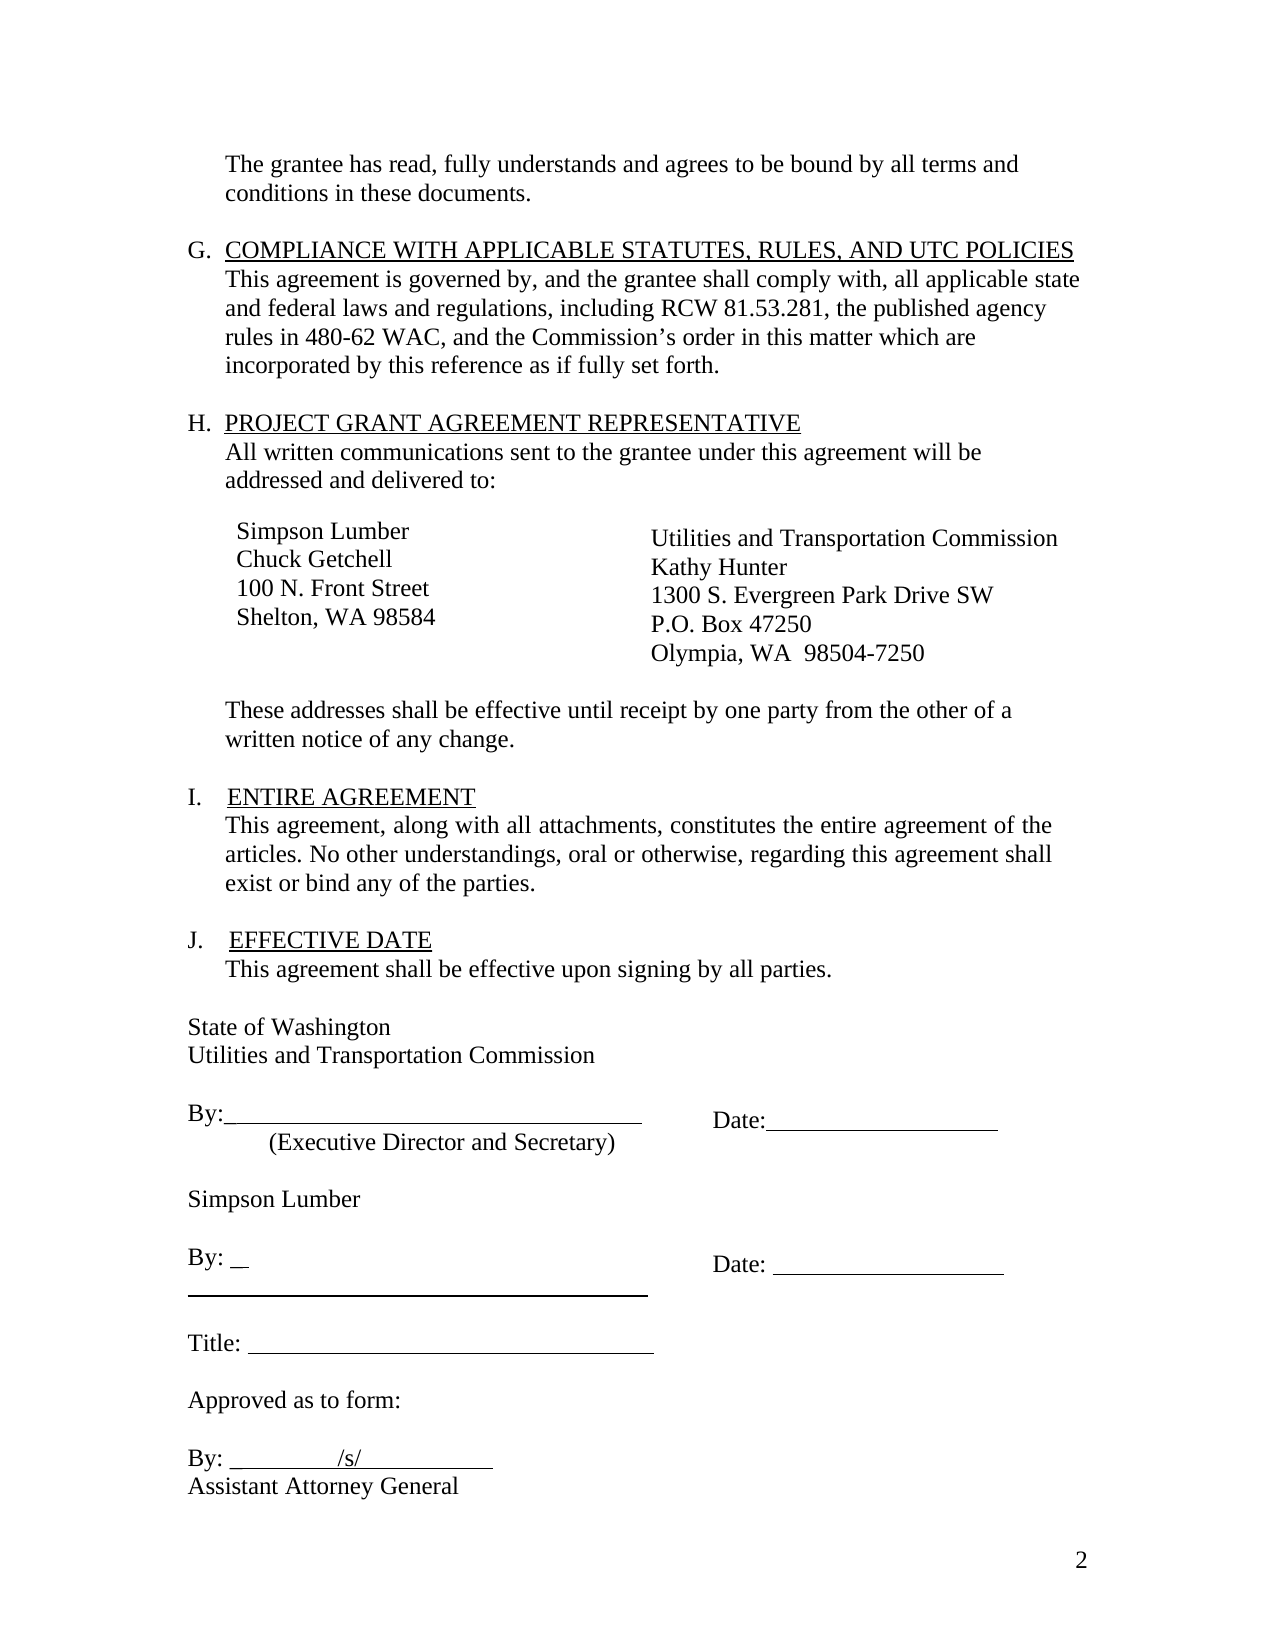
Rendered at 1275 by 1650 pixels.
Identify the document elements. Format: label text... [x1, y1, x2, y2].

text This agreement, along with all attachments, constitutes the entire agreement of the articles. No other understandings, oral or otherwise, regarding this agreement shall exist or bind any of the parties. [225, 810, 1052, 897]
text By:_ (Executive Director and Secretary) [187, 1098, 642, 1155]
text Title: [187, 1328, 1100, 1357]
text The grantee has read, fully understands and agrees to be bound by all terms and conditions in these documents. [225, 149, 1086, 207]
text State of Washington [187, 1012, 1100, 1040]
list EFFECTIVE DATE [187, 925, 1100, 954]
text 1300 S. Evergreen Park Drive SW [651, 581, 1100, 609]
text Utilities and Transportation Commission Kathy Hunter [651, 523, 1060, 581]
text P.O. Box 47250 [651, 609, 1100, 638]
text 100 N. Front Street [236, 573, 521, 602]
text Olympia, WA 98504-7250 [651, 638, 1100, 667]
text By: _ [187, 1242, 648, 1295]
text Chuck Getchell [236, 544, 521, 573]
text Utilities and Transportation Commission [187, 1040, 1100, 1069]
list COMPLIANCE WITH APPLICABLE STATUTES, RULES, AND UTC POLICIES This agreement is governed by, and the grantee shall comply with, all applicable state and federal laws and regulations, including RCW 81.53.281, the published agency rules in 480-62 WAC, and the Commission’s order in this matter which are incorporated by this reference as if fully set forth. [187, 235, 1081, 379]
text Simpson Lumber [236, 516, 521, 544]
text These addresses shall be effective until receipt by one party from the other of a written notice of any change. [225, 695, 1051, 753]
text Date: [712, 1105, 1100, 1134]
text This agreement shall be effective upon signing by all parties. [225, 954, 1100, 983]
text Simpson Lumber [187, 1184, 648, 1213]
text All written communications sent to the grantee under this agreement will be addressed and delivered to: [225, 437, 1051, 494]
text Date: [712, 1249, 1100, 1278]
list PROJECT GRANT AGREEMENT REPRESENTATIVE [187, 408, 1100, 437]
text By: _ /s/ Assistant Attorney General [187, 1443, 493, 1500]
text Shelton, WA 98584 [236, 602, 521, 631]
list ENTIRE AGREEMENT [187, 782, 1100, 810]
text Approved as to form: [187, 1385, 1100, 1414]
